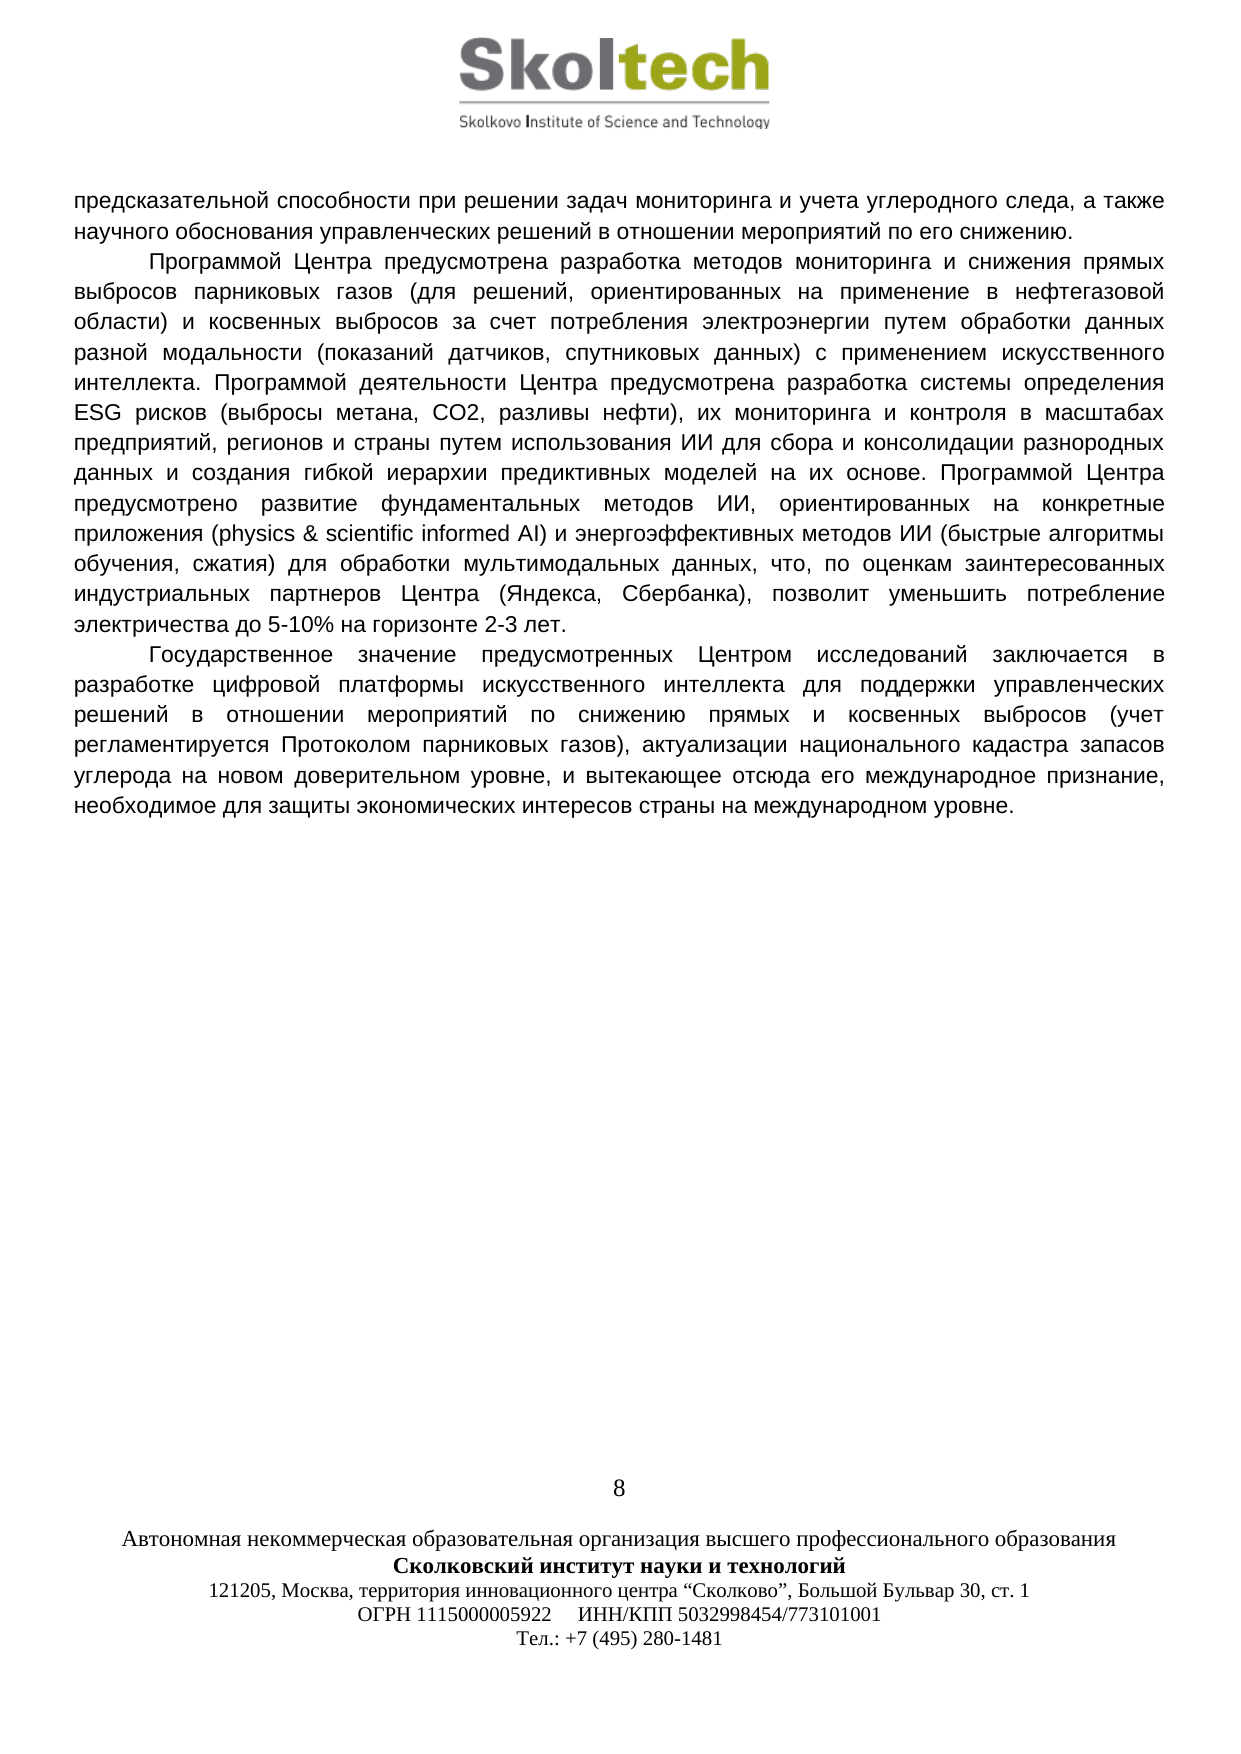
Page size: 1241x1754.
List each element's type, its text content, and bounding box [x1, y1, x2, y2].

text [73, 187, 1165, 244]
text Государственное значение предусмотренных Центром исследований заключается в разработке цифровой платформы искусственного интеллекта для поддержки управленческих решений в отношении мероприятий по снижению прямых и косвенных выбросов (учет регламентируется Протоколом парниковых газов), актуализации национального кадастра запасов углерода на новом доверительном уровне, и вытекающее отсюда его международное признание, необходимое для защиты экономических интересов страны на международном уровне. [73, 641, 1165, 818]
text Программой Центра предусмотрена разработка методов мониторинга и снижения прямых выбросов парниковых газов (для решений, ориентированных на применение в нефтегазовой области) и косвенных выбросов за счет потребления электроэнергии путем обработки данных разной модальности (показаний датчиков, спутниковых данных) с применением искусственного интеллекта. Программой деятельности Центра предусмотрена разработка системы определения ESG рисков (выбросы метана, СО2, разливы нефти), их мониторинга и контроля в масштабах предприятий, регионов и страны путем использования ИИ для сбора и консолидации разнородных данных и создания гибкой иерархии предиктивных моделей на их основе. Программой Центра предусмотрено развитие фундаментальных методов ИИ, ориентированных на конкретные приложения (physics & scientific informed AI) и энергоэффективных методов ИИ (быстрые алгоритмы обучения, сжатия) для обработки мультимодальных данных, что, по оценкам заинтересованных индустриальных партнеров Центра (Яндекса, Сбербанка), позволит уменьшить потребление электричества до 5-10% на горизонте 2-3 лет. [73, 248, 1165, 637]
